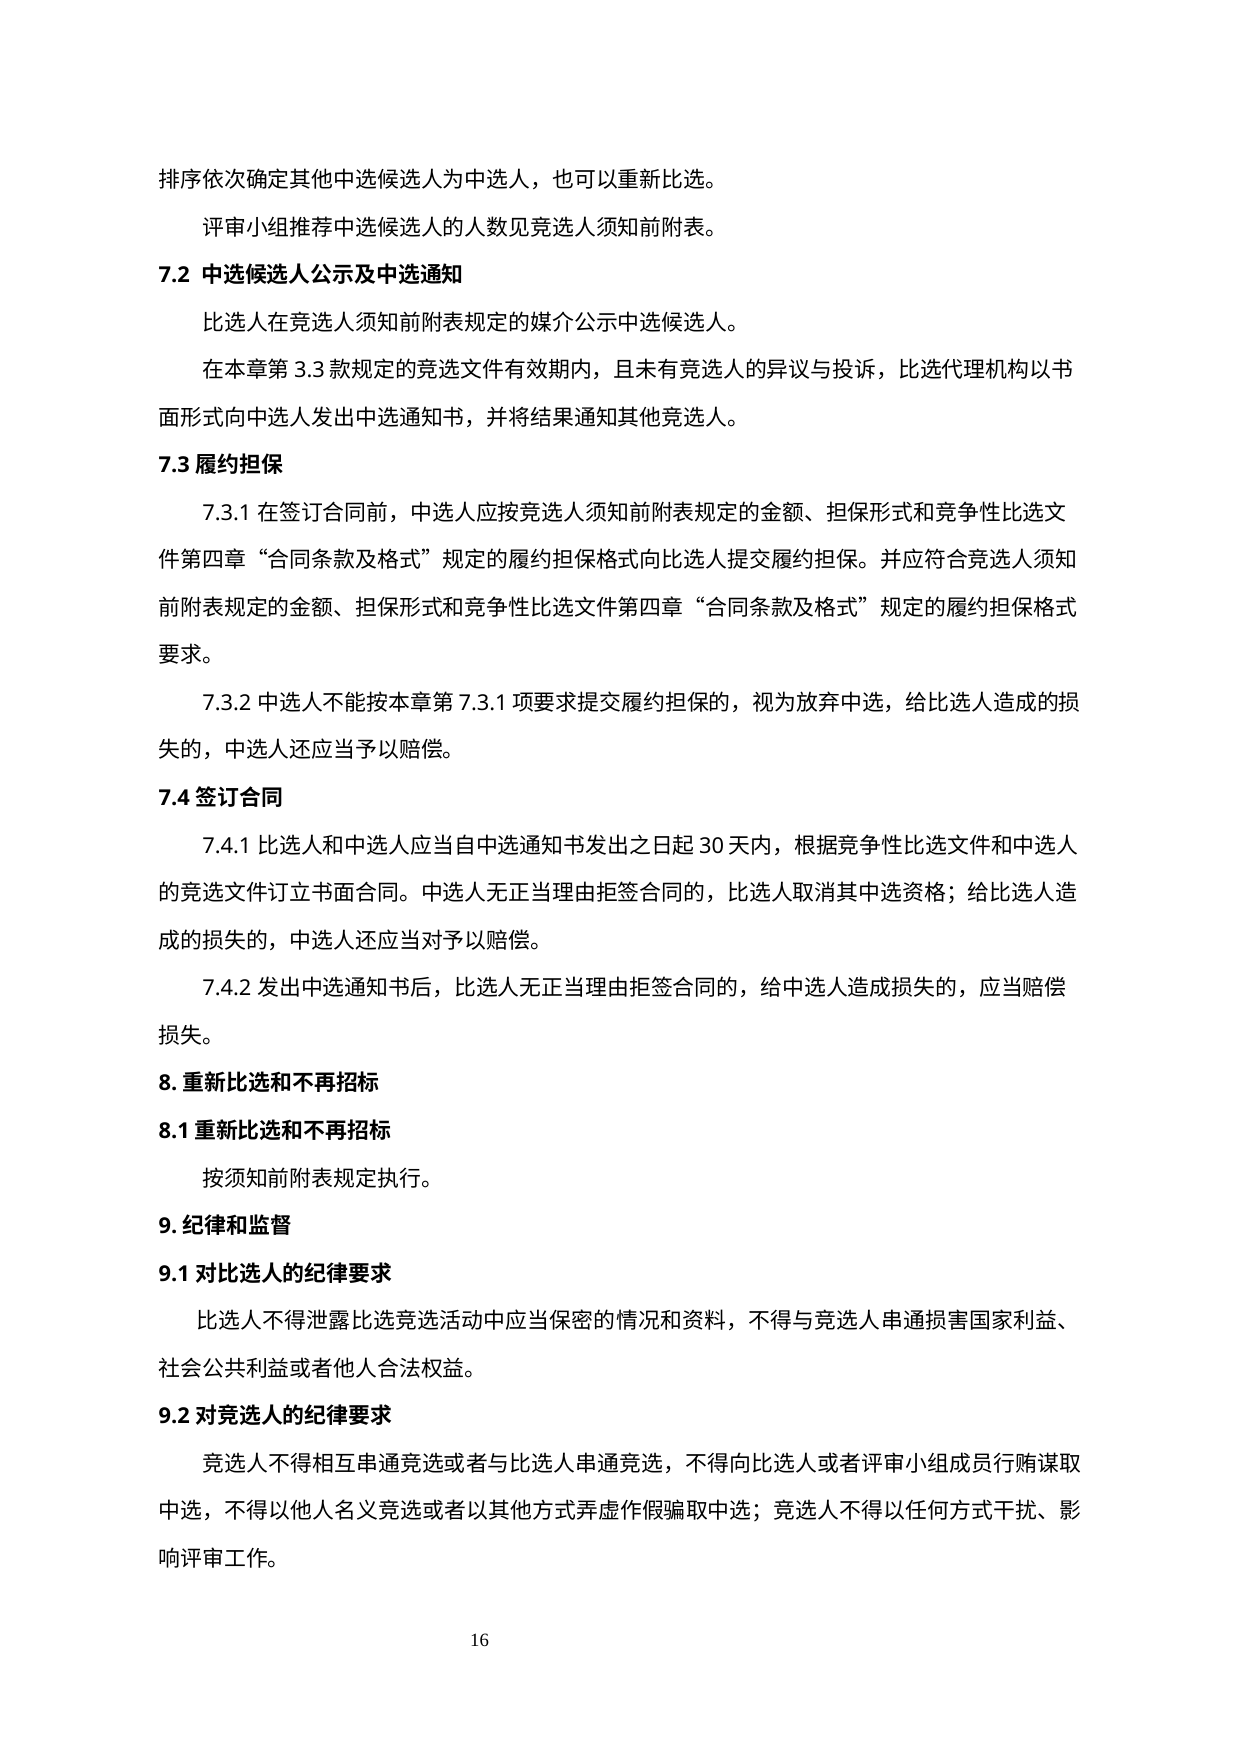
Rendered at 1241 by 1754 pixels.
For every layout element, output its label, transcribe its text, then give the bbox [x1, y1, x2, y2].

subtitle 8.1重新比选和不再招标 [158, 1113, 1082, 1145]
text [158, 162, 1082, 194]
text 7.4.2 发出中选通知书后，比选人无正当理由拒签合同的，给中选人造成损失的，应当赔偿损失。 [158, 970, 1082, 1049]
text 比选人在竞选人须知前附表规定的媒介公示中选候选人。 [158, 304, 1082, 336]
text 按须知前附表规定执行。 [158, 1161, 1082, 1192]
text 7.3.1 在签订合同前，中选人应按竞选人须知前附表规定的金额、担保形式和竞争性比选文件第四章“合同条款及格式”规定的履约担保格式向比选人提交履约担保。并应符合竞选人须知前附表规定的金额、担保形式和竞争性比选文件第四章“合同条款及格式”规定的履约担保格式要求。 [158, 495, 1082, 669]
text 竞选人不得相互串通竞选或者与比选人串通竞选，不得向比选人或者评审小组成员行贿谋取中选，不得以他人名义竞选或者以其他方式弄虚作假骗取中选；竞选人不得以任何方式干扰、影响评审工作。 [158, 1446, 1082, 1572]
subtitle 9. 纪律和监督 [158, 1208, 1082, 1240]
subtitle 7.4 签订合同 [158, 780, 1082, 812]
subtitle 8. 重新比选和不再招标 [158, 1065, 1082, 1097]
text 7.4.1 比选人和中选人应当自中选通知书发出之日起30天内，根据竞争性比选文件和中选人的竞选文件订立书面合同。中选人无正当理由拒签合同的，比选人取消其中选资格；给比选人造成的损失的，中选人还应当对予以赔偿。 [158, 828, 1082, 954]
text 7.3.2 中选人不能按本章第7.3.1项要求提交履约担保的，视为放弃中选，给比选人造成的损失的，中选人还应当予以赔偿。 [158, 685, 1082, 764]
subtitle 7.2 中选候选人公示及中选通知 [158, 257, 1082, 289]
subtitle 9.1 对比选人的纪律要求 [158, 1256, 1082, 1287]
subtitle 9.2 对竞选人的纪律要求 [158, 1398, 1082, 1430]
text 比选人不得泄露比选竞选活动中应当保密的情况和资料，不得与竞选人串通损害国家利益、社会公共利益或者他人合法权益。 [158, 1303, 1082, 1382]
text 评审小组推荐中选候选人的人数见竞选人须知前附表。 [158, 209, 1082, 241]
text 在本章第3.3款规定的竞选文件有效期内，且未有竞选人的异议与投诉，比选代理机构以书面形式向中选人发出中选通知书，并将结果通知其他竞选人。 [158, 352, 1082, 431]
subtitle 7.3 履约担保 [158, 447, 1082, 479]
